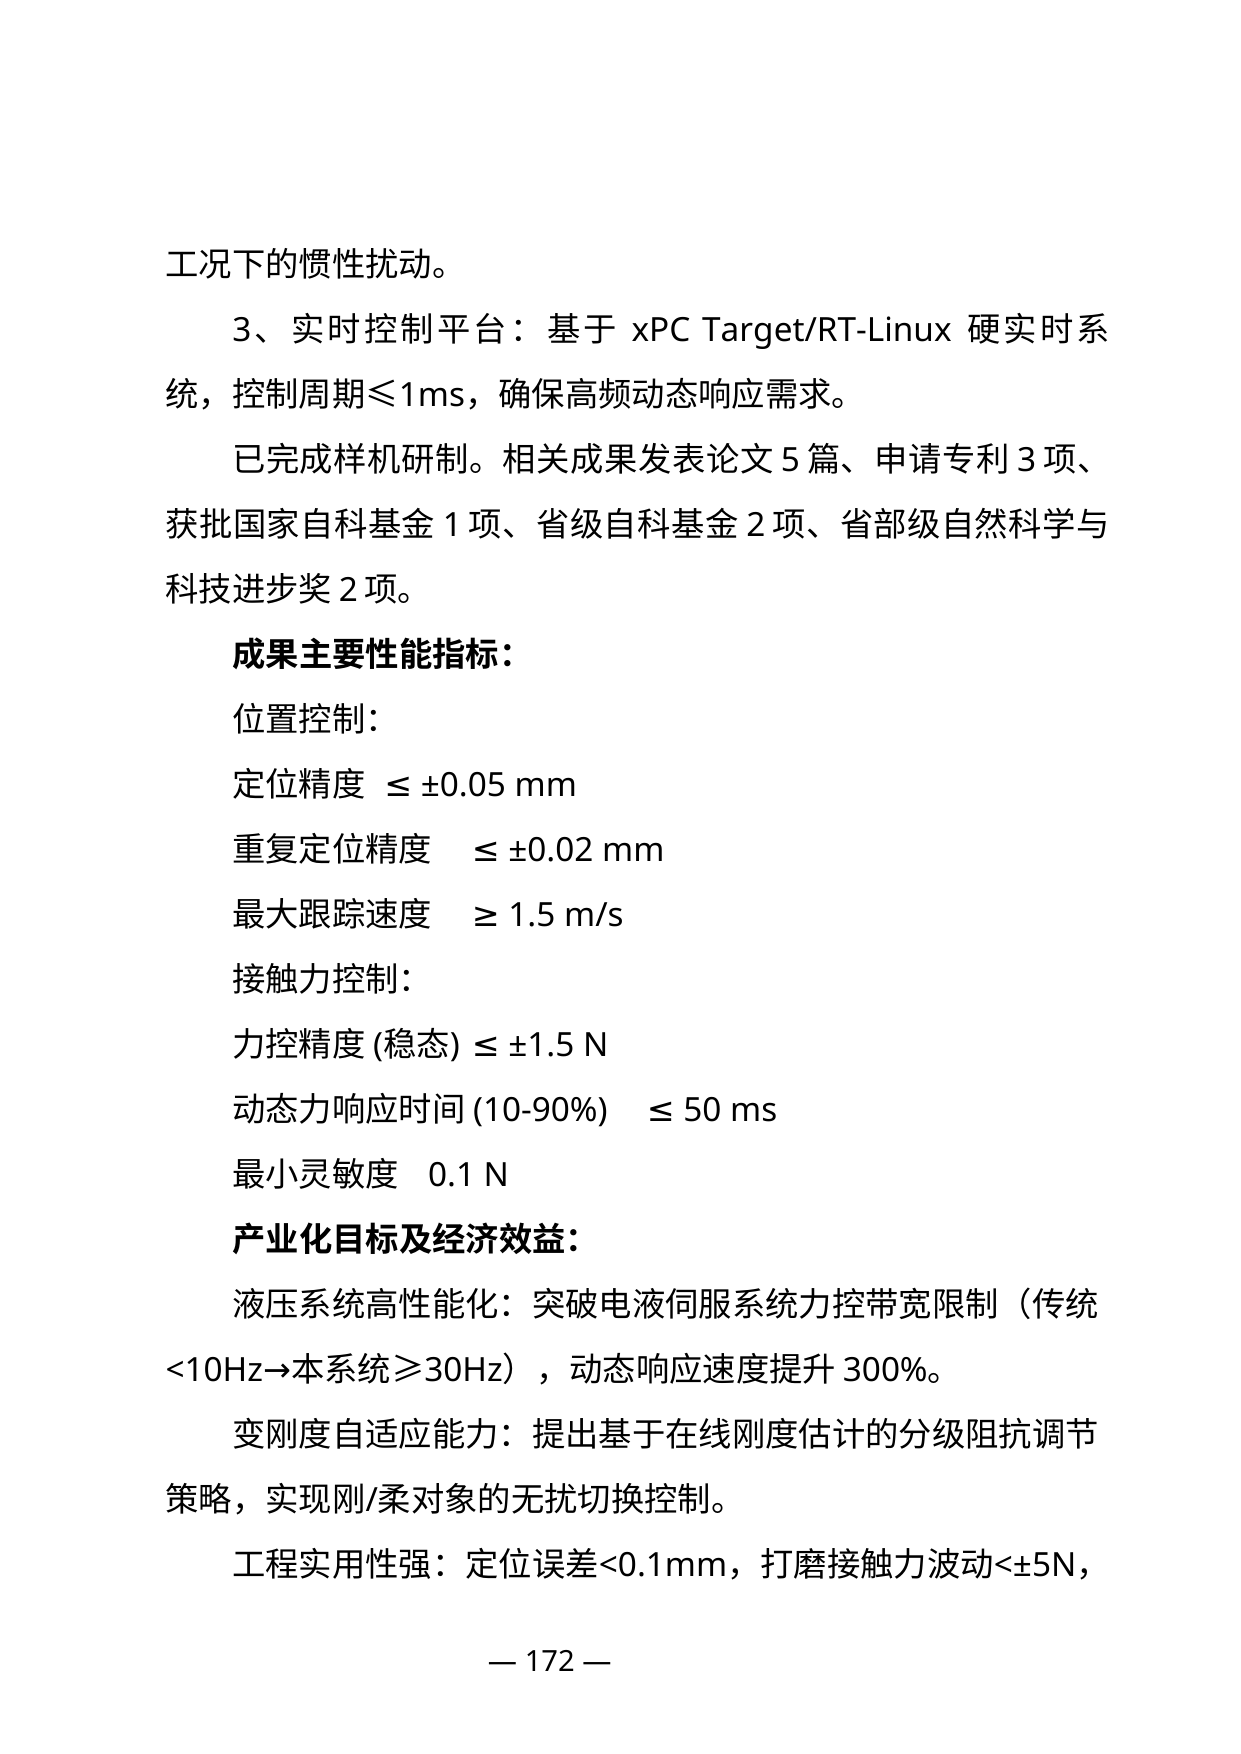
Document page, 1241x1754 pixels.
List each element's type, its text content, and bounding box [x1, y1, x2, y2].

text 力控精度 (稳态) ≤ ±1.5 N [165, 1010, 1110, 1075]
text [165, 1530, 1110, 1595]
text 液压系统高性能化：突破电液伺服系统力控带宽限制（传统<10Hz→本系统≥30Hz），动态响应速度提升300%。 [165, 1270, 1110, 1400]
text 成果主要性能指标： [165, 620, 1110, 685]
text 位置控制： [165, 685, 1110, 750]
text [165, 230, 1110, 295]
text 最大跟踪速度 ≥ 1.5 m/s [165, 880, 1110, 945]
text 重复定位精度 ≤ ±0.02 mm [165, 815, 1110, 880]
text 定位精度 ≤ ±0.05 mm [165, 750, 1110, 815]
text 变刚度自适应能力：提出基于在线刚度估计的分级阻抗调节策略，实现刚/柔对象的无扰切换控制。 [165, 1400, 1110, 1530]
text 最小灵敏度 0.1 N [165, 1140, 1110, 1205]
text 接触力控制： [165, 945, 1110, 1010]
text 产业化目标及经济效益： [165, 1205, 1110, 1270]
text 动态力响应时间 (10-90%) ≤ 50 ms [165, 1075, 1110, 1140]
text 已完成样机研制。相关成果发表论文5篇、申请专利3项、获批国家自科基金1项、省级自科基金2项、省部级自然科学与科技进步奖2项。 [165, 425, 1110, 620]
text 3、实时控制平台：基于 xPC Target/RT-Linux 硬实时系统，控制周期≤1ms，确保高频动态响应需求。 [165, 295, 1110, 425]
